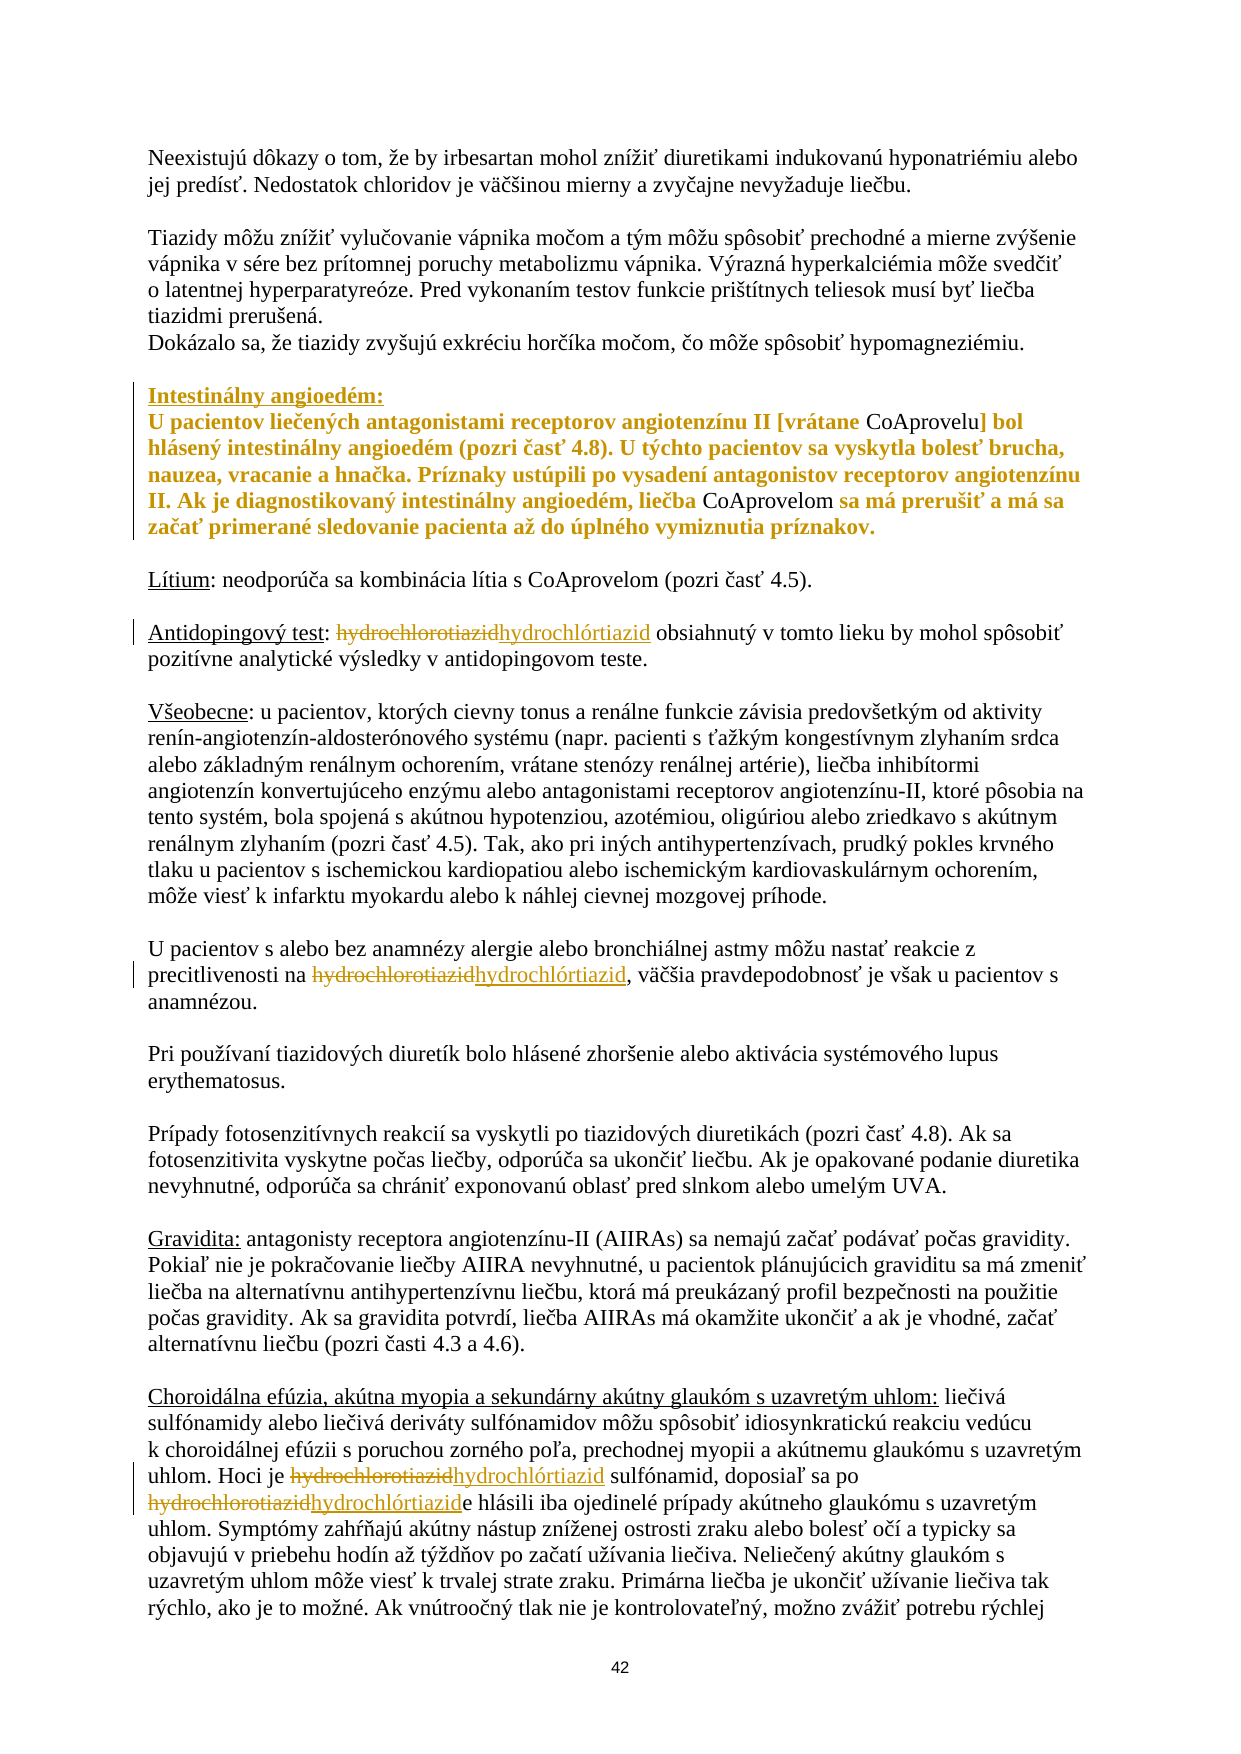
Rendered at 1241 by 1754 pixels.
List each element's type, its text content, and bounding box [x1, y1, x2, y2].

text Dokázalo sa, že tiazidy zvyšujú exkréciu horčíka močom, čo môže spôsobiť hypomagneziémiu. [148, 329, 1093, 355]
text U pacientov liečených antagonistami receptorov angiotenzínu II [vrátane CoAprovelu] bol hlásený intestinálny angioedém (pozri časť 4.8). U týchto pacientov sa vyskytla bolesť brucha, nauzea, vracanie a hnačka. Príznaky ustúpili po vysadení antagonistov receptorov angiotenzínu II. Ak je diagnostikovaný intestinálny angioedém, liečba CoAprovelom sa má prerušiť a má sa začať primerané sledovanie pacienta až do úplného vymiznutia príznakov. [148, 408, 1093, 540]
text Neexistujú dôkazy o tom, že by irbesartan mohol znížiť diuretikami indukovanú hyponatriémiu alebo jej predísť. Nedostatok chloridov je väčšinou mierny a zvyčajne nevyžaduje liečbu. [148, 144, 1093, 197]
text Prípady fotosenzitívnych reakcií sa vyskytli po tiazidových diuretikách (pozri časť 4.8). Ak sa fotosenzitivita vyskytne počas liečby, odporúča sa ukončiť liečbu. Ak je opakované podanie diuretika nevyhnutné, odporúča sa chrániť exponovanú oblasť pred slnkom alebo umelým UVA. [148, 1119, 1093, 1199]
text Pri používaní tiazidových diuretík bolo hlásené zhoršenie alebo aktivácia systémového lupus erythematosus. [148, 1041, 1093, 1093]
text Gravidita: antagonisty receptora angiotenzínu-II (AIIRAs) sa nemajú začať podávať počas gravidity. Pokiaľ nie je pokračovanie liečby AIIRA nevyhnutné, u pacientok plánujúcich graviditu sa má zmeniť liečba na alternatívnu antihypertenzívnu liečbu, ktorá má preukázaný profil bezpečnosti na použitie počas gravidity. Ak sa gravidita potvrdí, liečba AIIRAs má okamžite ukončiť a ak je vhodné, začať alternatívnu liečbu (pozri časti 4.3 a 4.6). [148, 1225, 1093, 1357]
text Lítium: neodporúča sa kombinácia lítia s CoAprovelom (pozri časť 4.5). [148, 566, 1093, 592]
text Tiazidy môžu znížiť vylučovanie vápnika močom a tým môžu spôsobiť prechodné a mierne zvýšenie vápnika v sére bez prítomnej poruchy metabolizmu vápnika. Výrazná hyperkalciémia môže svedčiť o latentnej hyperparatyreóze. Pred vykonaním testov funkcie prištítnych teliesok musí byť liečba tiazidmi prerušená. [148, 223, 1093, 329]
text Intestinálny angioedém: [148, 382, 1093, 408]
text Antidopingový test: obsiahnutý v tomto lieku by mohol spôsobiť pozitívne analytické výsledky v antidopingovom teste. [148, 619, 1093, 672]
text U pacientov s alebo bez anamnézy alergie alebo bronchiálnej astmy môžu nastať reakcie z precitlivenosti na , väčšia pravdepodobnosť je však u pacientov s anamnézou. [148, 935, 1093, 1014]
text Všeobecne: u pacientov, ktorých cievny tonus a renálne funkcie závisia predovšetkým od aktivity renín-angiotenzín-aldosterónového systému (napr. pacienti s ťažkým kongestívnym zlyhaním srdca alebo základným renálnym ochorením, vrátane stenózy renálnej artérie), liečba inhibítormi angiotenzín konvertujúceho enzýmu alebo antagonistami receptorov angiotenzínu-II, ktoré pôsobia na tento systém, bola spojená s akútnou hypotenziou, azotémiou, oligúriou alebo zriedkavo s akútnym renálnym zlyhaním (pozri časť 4.5). Tak, ako pri iných antihypertenzívach, prudký pokles krvného tlaku u pacientov s ischemickou kardiopatiou alebo ischemickým kardiovaskulárnym ochorením, môže viesť k infarktu myokardu alebo k náhlej cievnej mozgovej príhode. [148, 698, 1093, 909]
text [148, 1383, 1093, 1620]
